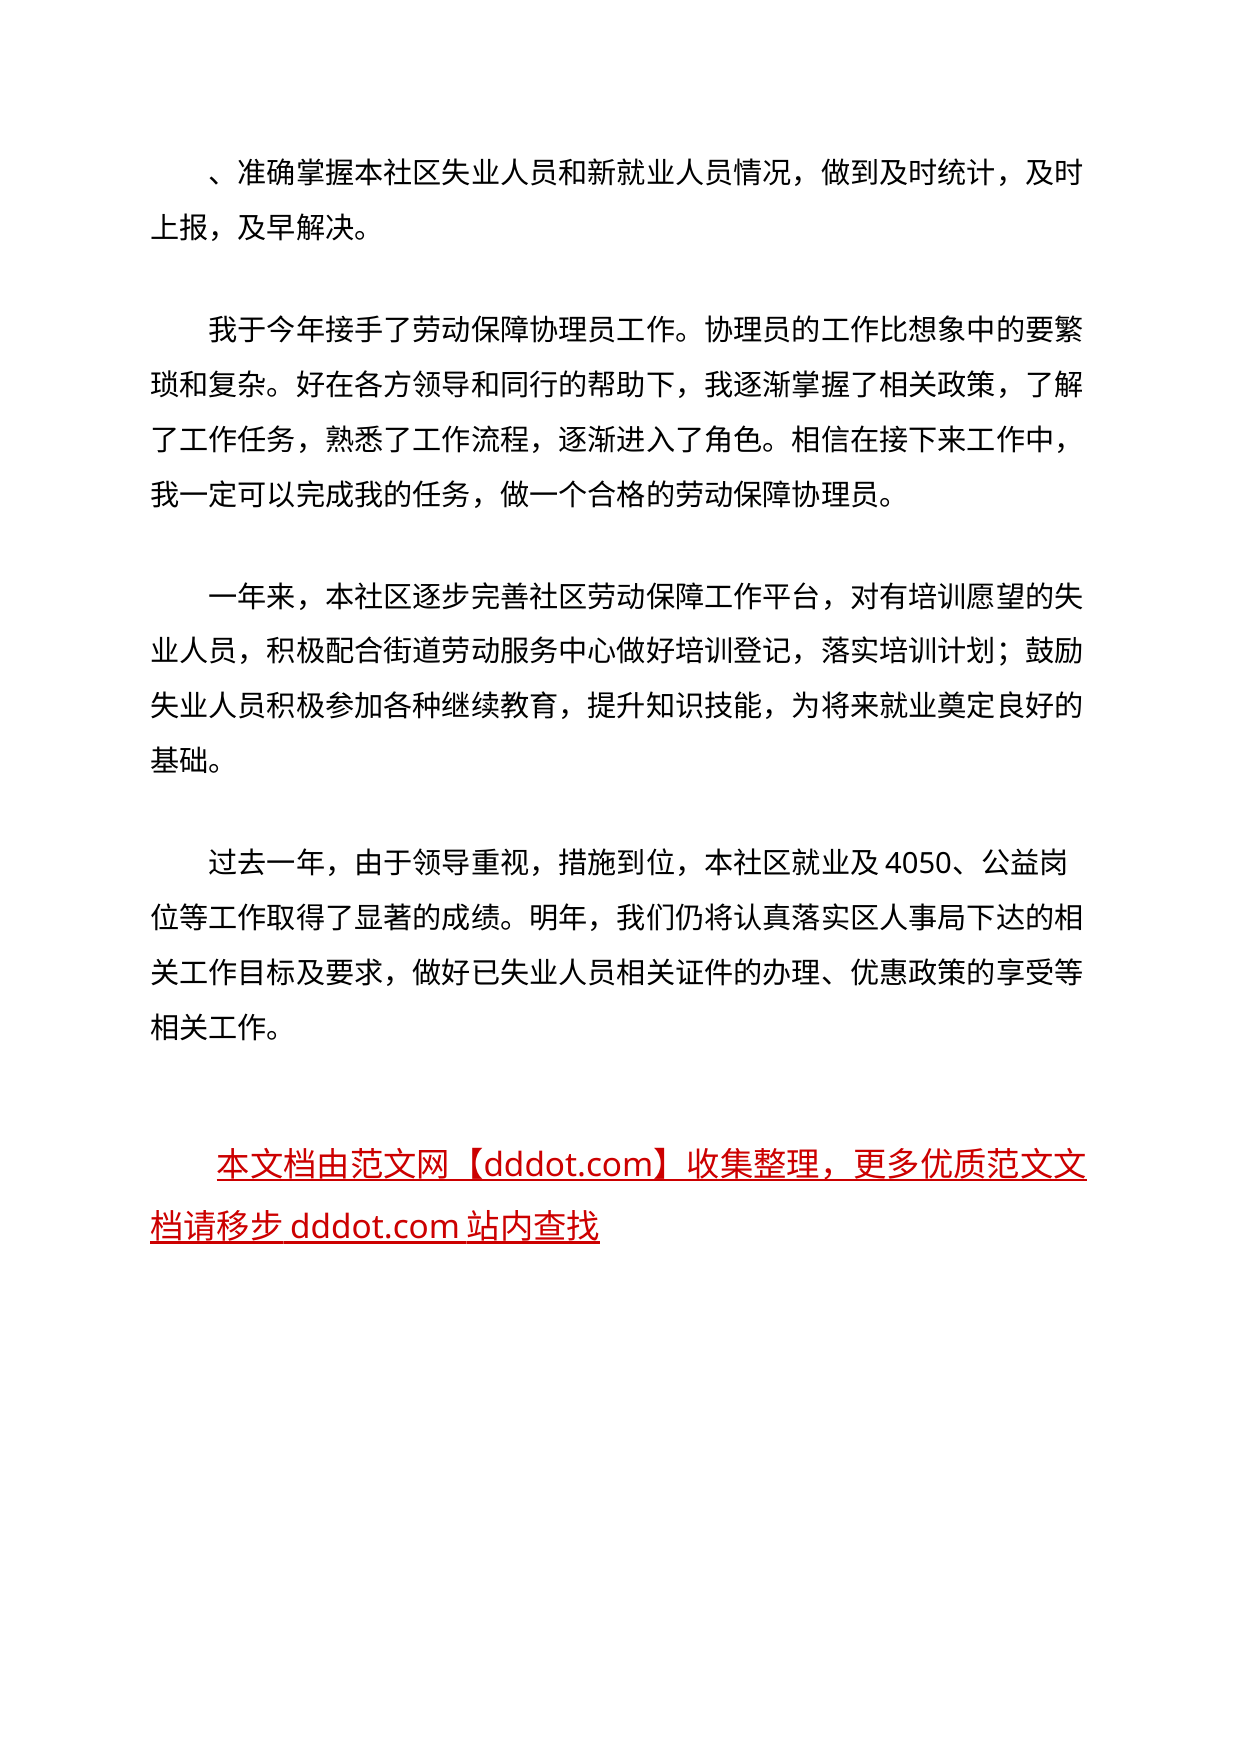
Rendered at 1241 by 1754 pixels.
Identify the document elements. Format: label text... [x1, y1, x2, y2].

text 一年来，本社区逐步完善社区劳动保障工作平台，对有培训愿望的失业人员，积极配合街道劳动服务中心做好培训登记，落实培训计划；鼓励失业人员积极参加各种继续教育，提升知识技能，为将来就业奠定良好的基础。 [150, 573, 1090, 780]
text 过去一年，由于领导重视，措施到位，本社区就业及4050、公益岗位等工作取得了显著的成绩。明年，我们仍将认真落实区人事局下达的相关工作目标及要求，做好已失业人员相关证件的办理、优惠政策的享受等相关工作。 [150, 839, 1090, 1047]
text 本文档由范文网【dddot.com】收集整理，更多优质范文文档请移步dddot.com站内查找 [150, 1137, 1090, 1249]
text 我于今年接手了劳动保障协理员工作。协理员的工作比想象中的要繁琐和复杂。好在各方领导和同行的帮助下，我逐渐掌握了相关政策，了解了工作任务，熟悉了工作流程，逐渐进入了角色。相信在接下来工作中，我一定可以完成我的任务，做一个合格的劳动保障协理员。 [150, 307, 1090, 514]
text 、准确掌握本社区失业人员和新就业人员情况，做到及时统计，及时上报，及早解决。 [150, 150, 1090, 247]
